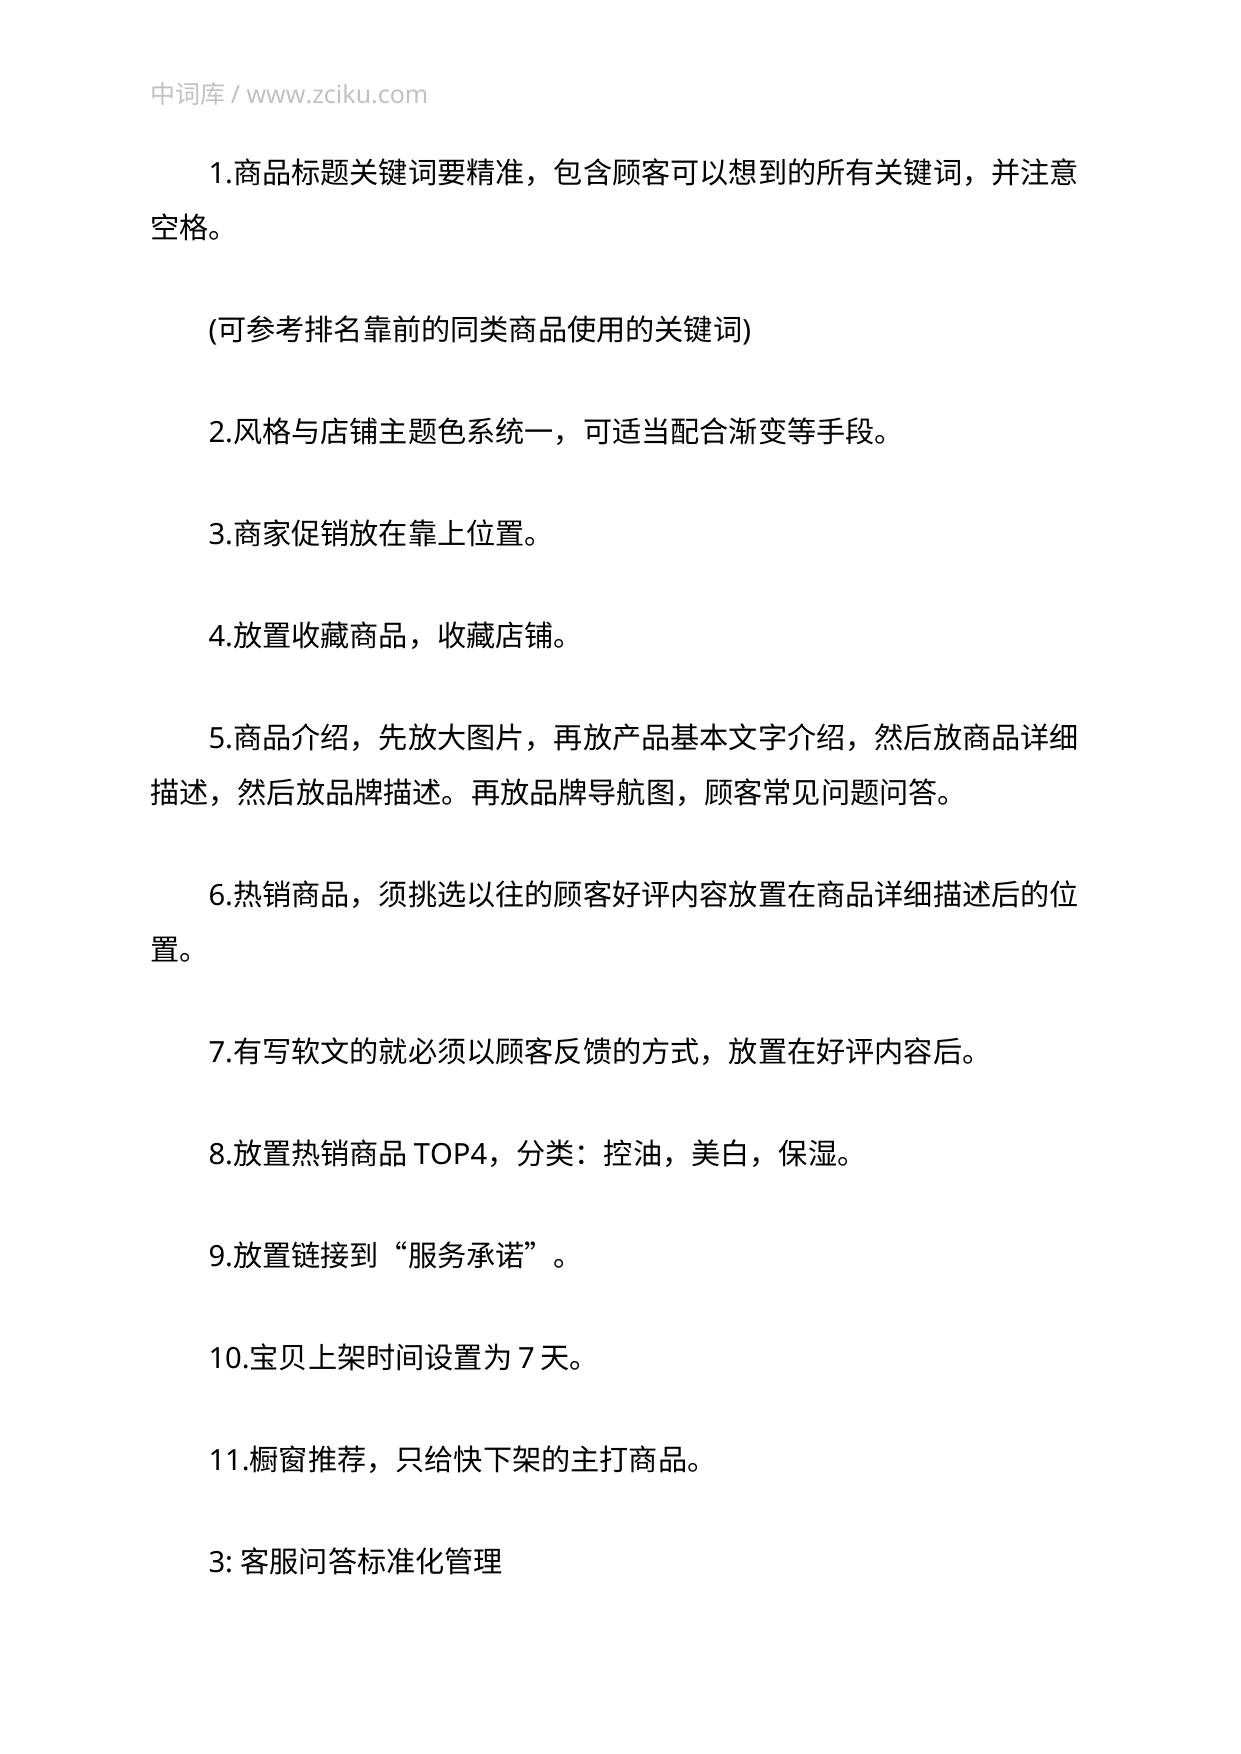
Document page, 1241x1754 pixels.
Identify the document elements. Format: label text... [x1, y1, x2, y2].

text 7.有写软文的就必须以顾客反馈的方式，放置在好评内容后。 [150, 1028, 1090, 1071]
text 4.放置收藏商品，收藏店铺。 [150, 613, 1090, 655]
text 3.商家促销放在靠上位置。 [150, 511, 1090, 553]
text (可参考排名靠前的同类商品使用的关键词) [150, 307, 1090, 349]
text 11.橱窗推荐，只给快下架的主打商品。 [150, 1436, 1090, 1478]
text 9.放置链接到“服务承诺”。 [150, 1232, 1090, 1274]
text 5.商品介绍，先放大图片，再放产品基本文字介绍，然后放商品详细描述，然后放品牌描述。再放品牌导航图，顾客常见问题问答。 [150, 715, 1090, 812]
text 8.放置热销商品TOP4，分类：控油，美白，保湿。 [150, 1130, 1090, 1173]
text 1.商品标题关键词要精准，包含顾客可以想到的所有关键词，并注意空格。 [150, 150, 1090, 247]
text 6.热销商品，须挑选以往的顾客好评内容放置在商品详细描述后的位置。 [150, 871, 1090, 969]
text 3: 客服问答标准化管理 [150, 1538, 1090, 1581]
text 2.风格与店铺主题色系统一，可适当配合渐变等手段。 [150, 409, 1090, 451]
text 10.宝贝上架时间设置为7天。 [150, 1334, 1090, 1377]
